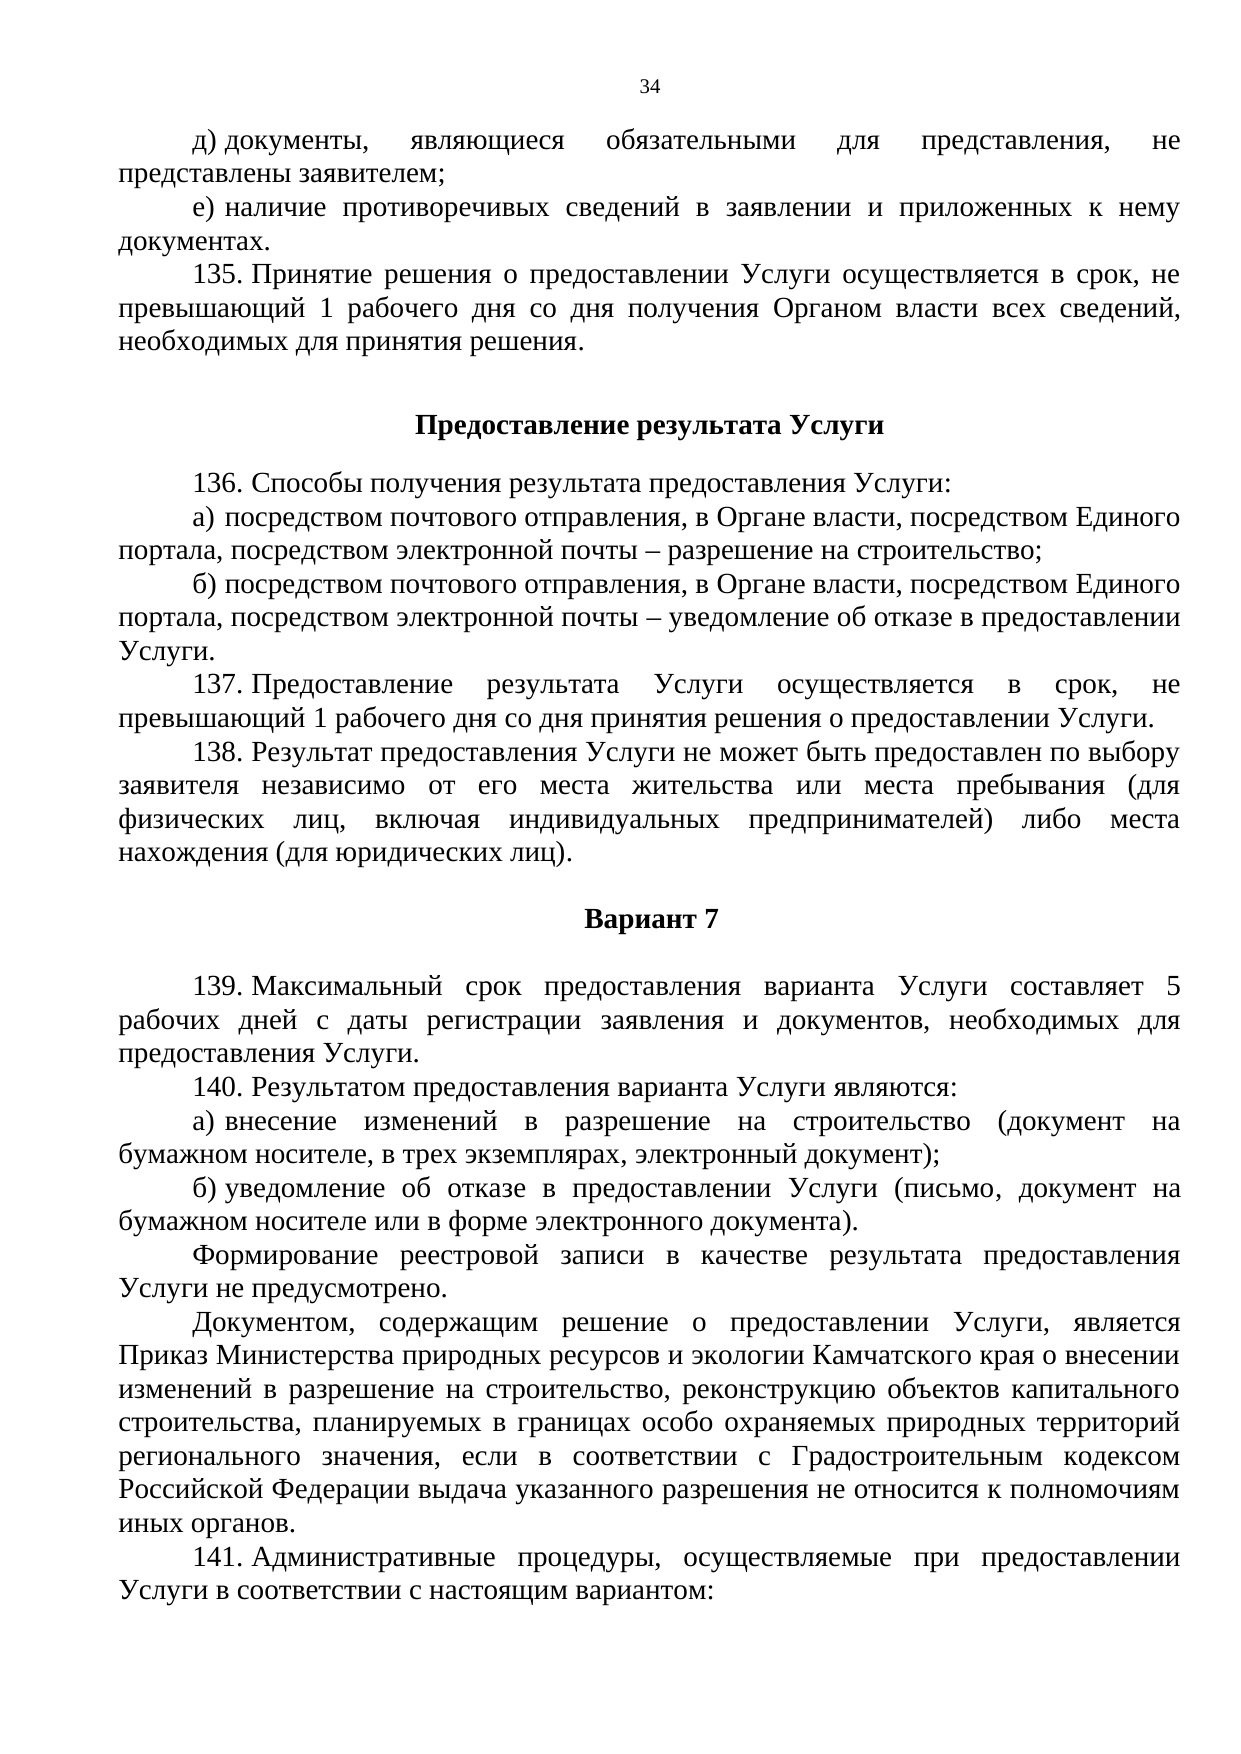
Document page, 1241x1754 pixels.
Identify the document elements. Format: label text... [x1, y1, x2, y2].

list Максимальный срок предоставления варианта Услуги составляет 5 рабочих дней с даты регистрации заявления и документов, необходимых для предоставления Услуги. [118, 968, 1181, 1069]
list посредством почтового отправления, в Органе власти, посредством Единого портала, посредством электронной почты – уведомление об отказе в предоставлении Услуги. [118, 566, 1181, 667]
list наличие противоречивых сведений в заявлении и приложенных к нему документах. [118, 189, 1181, 256]
text Формирование реестровой записи в качестве результата предоставления Услуги не предусмотрено. [118, 1237, 1181, 1304]
text Предоставление результата Услуги [118, 407, 1181, 440]
list Результат предоставления Услуги не может быть предоставлен по выбору заявителя независимо от его места жительства или места пребывания (для физических лиц, включая индивидуальных предпринимателей) либо места нахождения (для юридических лиц). [118, 734, 1181, 868]
list внесение изменений в разрешение на строительство (документ на бумажном носителе, в трех экземплярах, электронный документ); [118, 1103, 1181, 1170]
text Документом, содержащим решение о предоставлении Услуги, является Приказ Министерства природных ресурсов и экологии Камчатского края о внесении изменений в разрешение на строительство, реконструкцию объектов капитального строительства, планируемых в границах особо охраняемых природных территорий регионального значения, если в соответствии с Градостроительным кодексом Российской Федерации выдача указанного разрешения не относится к полномочиям иных органов. [118, 1304, 1181, 1539]
list Результатом предоставления варианта Услуги являются: [118, 1069, 1181, 1103]
list документы, являющиеся обязательными для представления, не представлены заявителем; [118, 122, 1181, 189]
list посредством почтового отправления, в Органе власти, посредством Единого портала, посредством электронной почты – разрешение на строительство; [118, 499, 1181, 566]
list Предоставление результата Услуги осуществляется в срок, не превышающий 1 рабочего дня со дня принятия решения о предоставлении Услуги. [118, 667, 1181, 734]
list уведомление об отказе в предоставлении Услуги (письмо, документ на бумажном носителе или в форме электронного документа). [118, 1170, 1181, 1237]
list Способы получения результата предоставления Услуги: [118, 465, 1181, 499]
list Принятие решения о предоставлении Услуги осуществляется в срок, не превышающий 1 рабочего дня со дня получения Органом власти всех сведений, необходимых для принятия решения. [118, 256, 1181, 357]
list Административные процедуры, осуществляемые при предоставлении Услуги в соответствии с настоящим вариантом: [118, 1539, 1181, 1606]
